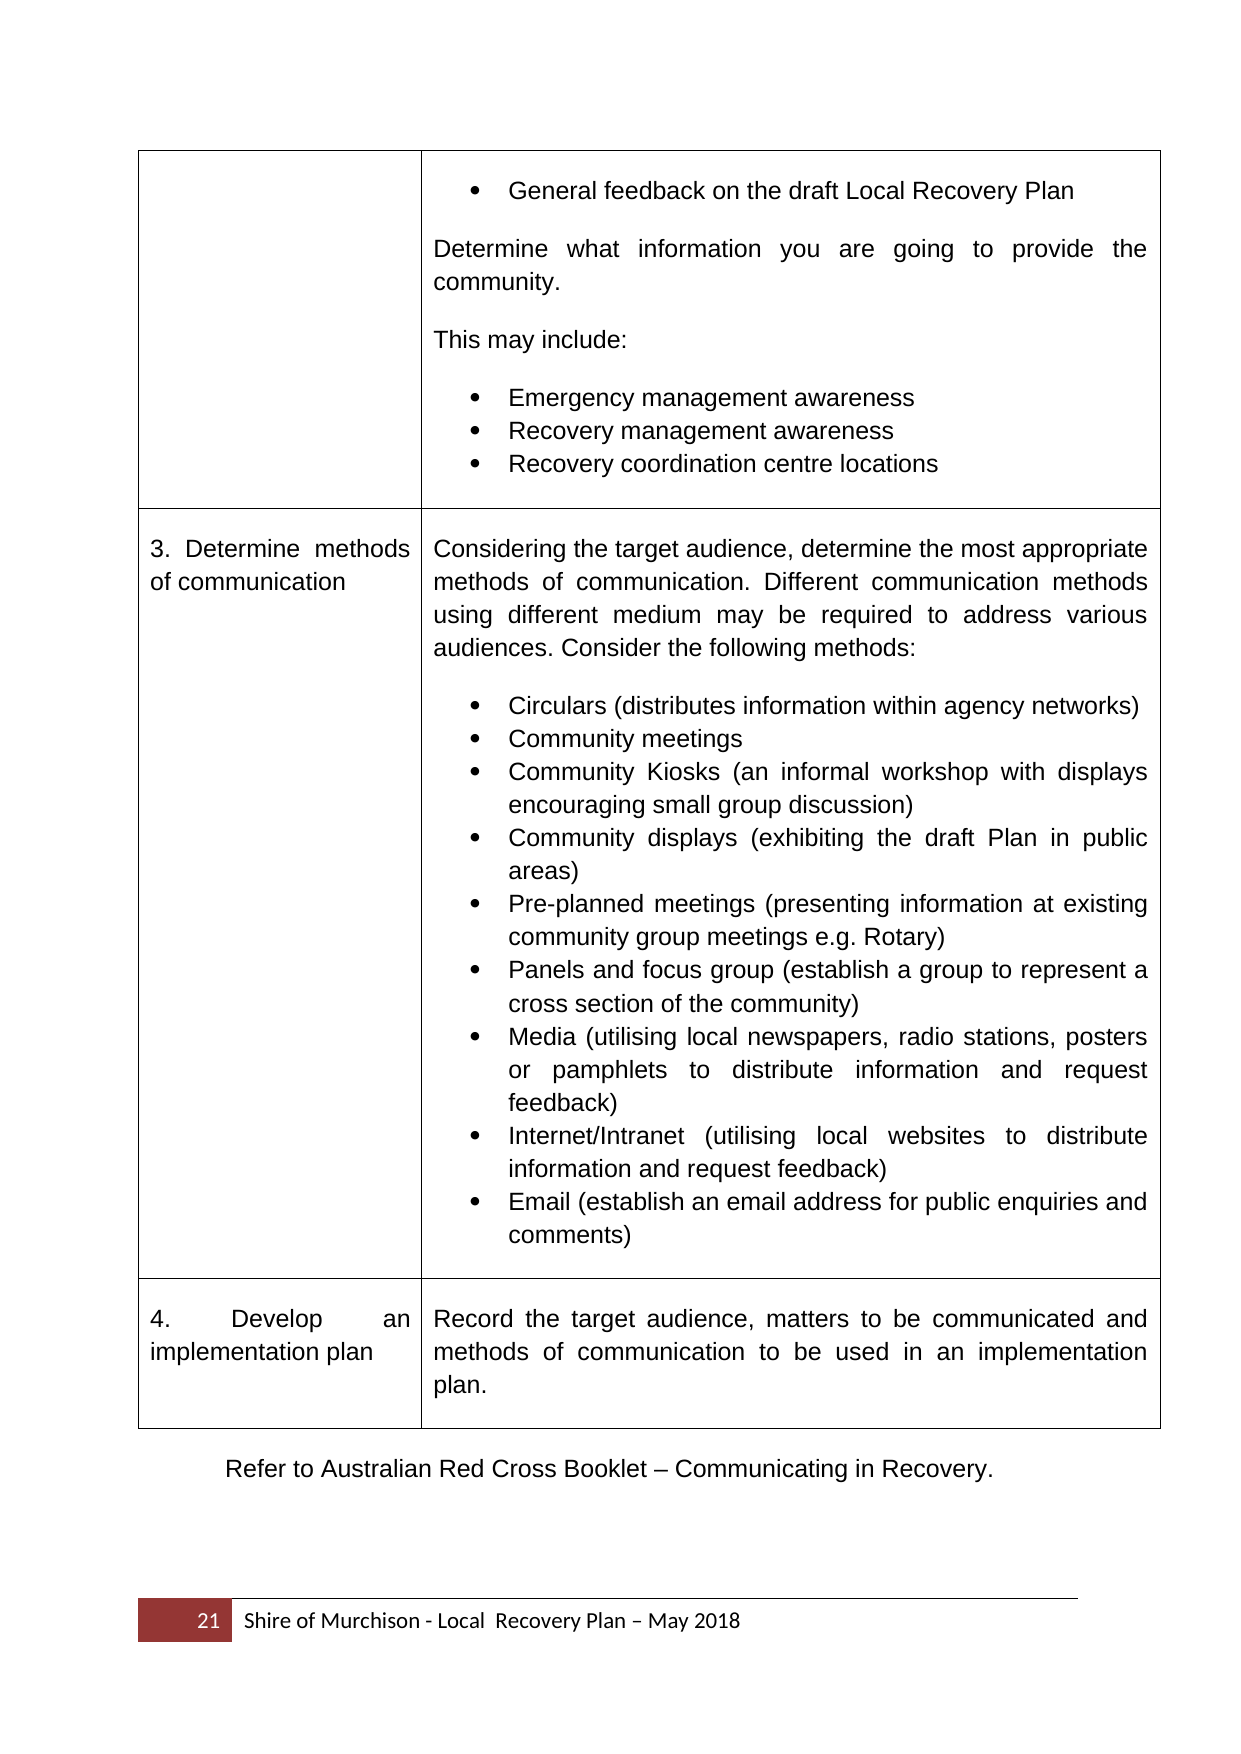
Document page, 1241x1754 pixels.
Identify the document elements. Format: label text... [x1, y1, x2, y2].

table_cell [422, 151, 1160, 508]
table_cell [139, 151, 421, 508]
table_cell 4. Develop an implementation plan [139, 1279, 421, 1428]
list Refer to Australian Red Cross Booklet – Communicating in Recovery. [225, 1454, 1090, 1482]
table_cell 3. Determine methods of communication [139, 509, 421, 1278]
table_cell Record the target audience, matters to be communicated and methods of communication to be used in an implementation plan. [422, 1279, 1160, 1428]
table_cell Considering the target audience, determine the most appropriate methods of communication. Different communication methods using different medium may be required to address various audiences. Consider the following methods: Circulars (distributes information within agency networks) Community meetings Community Kiosks (an informal workshop with displays encouraging small group discussion) Community displays (exhibiting the draft Plan in public areas) Pre-planned meetings (presenting information at existing community group meetings e.g. Rotary) Panels and focus group (establish a group to represent a cross section of the community) Media (utilising local newspapers, radio stations, posters or pamphlets to distribute information and request feedback) Internet/Intranet (utilising local websites to distribute information and request feedback) Email (establish an email address for public enquiries and comments) [422, 509, 1160, 1278]
